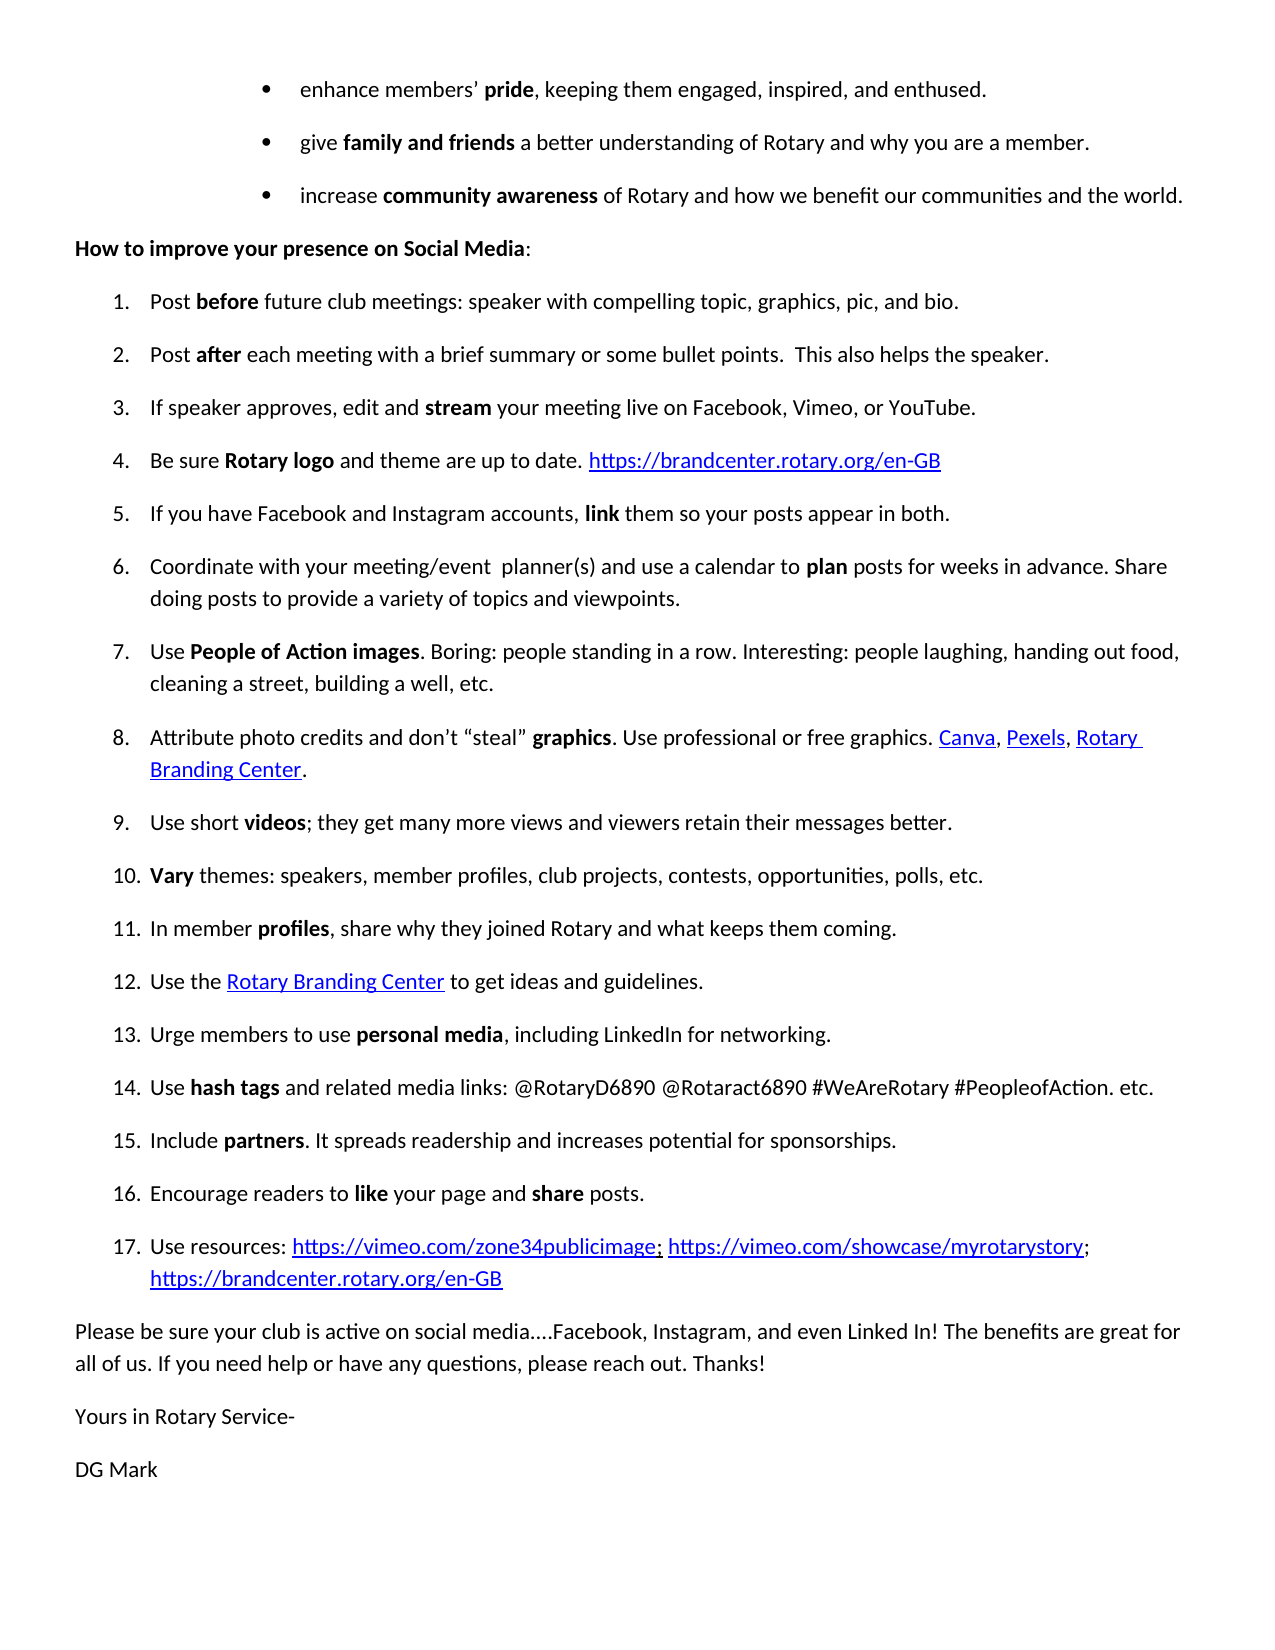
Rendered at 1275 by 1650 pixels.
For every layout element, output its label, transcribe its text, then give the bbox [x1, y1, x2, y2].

list increase community awareness of Rotary and how we benefit our communities and the world. [262, 181, 1200, 209]
text DG Mark [75, 1455, 1200, 1483]
list If speaker approves, edit and stream your meeting live on Facebook, Vimeo, or YouTube. [112, 393, 1200, 421]
list give family and friends a better understanding of Rotary and why you are a member. [262, 128, 1200, 156]
list In member profiles, share why they joined Rotary and what keeps them coming. [112, 914, 1200, 942]
list Coordinate with your meeting/event planner(s) and use a calendar to plan posts for weeks in advance. Share doing posts to provide a variety of topics and viewpoints. [112, 552, 1200, 612]
list enhance members’ pride, keeping them engaged, inspired, and enthused. [262, 75, 1200, 103]
list Post before future club meetings: speaker with compelling topic, graphics, pic, and bio. [112, 287, 1200, 315]
list If you have Facebook and Instagram accounts, link them so your posts appear in both. [112, 499, 1200, 527]
list Use short videos; they get many more views and viewers retain their messages better. [112, 808, 1200, 836]
text Yours in Rotary Service- [75, 1402, 1200, 1430]
list Urge members to use personal media, including LinkedIn for networking. [112, 1020, 1200, 1048]
list Encourage readers to like your page and share posts. [112, 1179, 1200, 1207]
text How to improve your presence on Social Media: [75, 234, 1200, 262]
list Attribute photo credits and don’t “steal” graphics. Use professional or free graphics. Canva, Pexels, Rotary Branding Center. [112, 723, 1200, 783]
list Use hash tags and related media links: @RotaryD6890 @Rotaract6890 #WeAreRotary #PeopleofAction. etc. [112, 1073, 1200, 1101]
list Post after each meeting with a brief summary or some bullet points. This also helps the speaker. [112, 340, 1200, 368]
list Use People of Action images. Boring: people standing in a row. Interesting: people laughing, handing out food, cleaning a street, building a well, etc. [112, 637, 1200, 698]
list Be sure Rotary logo and theme are up to date. https://brandcenter.rotary.org/en-GB [112, 446, 1200, 474]
list Use the Rotary Branding Center to get ideas and guidelines. [112, 967, 1200, 995]
list Vary themes: speakers, member profiles, club projects, contests, opportunities, polls, etc. [112, 861, 1200, 889]
list Use resources: https://vimeo.com/zone34publicimage; https://vimeo.com/showcase/myrotarystory; https://brandcenter.rotary.org/en-GB [112, 1232, 1200, 1292]
text Please be sure your club is active on social media....Facebook, Instagram, and even Linked In! The benefits are great for all of us. If you need help or have any questions, please reach out. Thanks! [75, 1317, 1200, 1377]
list Include partners. It spreads readership and increases potential for sponsorships. [112, 1126, 1200, 1154]
